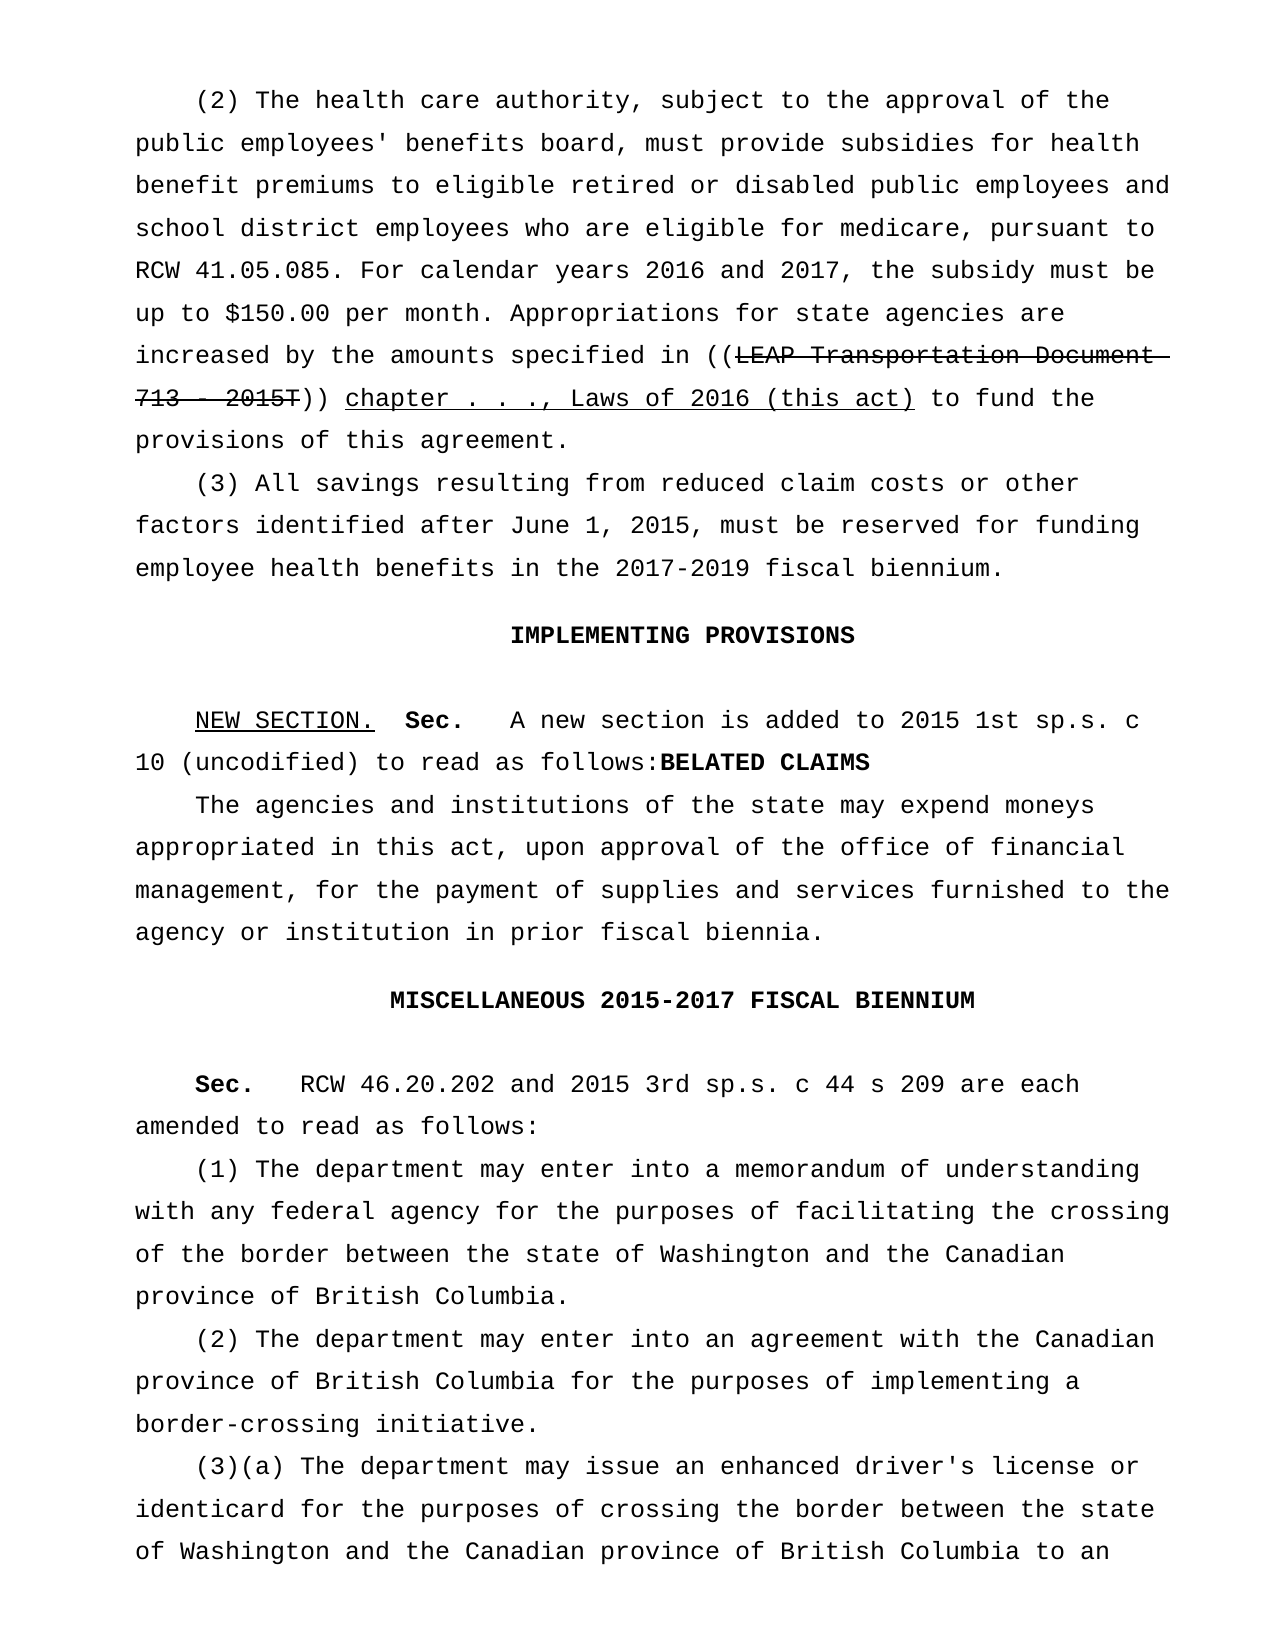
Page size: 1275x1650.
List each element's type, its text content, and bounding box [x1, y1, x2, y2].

text NEW SECTION. Sec. A new section is added to 2015 1st sp.s. c 10 (uncodified) to read as follows:BELATED CLAIMS [135, 694, 1170, 779]
text (2) The department may enter into an agreement with the Canadian province of British Columbia for the purposes of implementing a border-crossing initiative. [135, 1313, 1170, 1441]
text (1) The department may enter into a memorandum of understanding with any federal agency for the purposes of facilitating the crossing of the border between the state of Washington and the Canadian province of British Columbia. [135, 1143, 1170, 1313]
text IMPLEMENTING PROVISIONS [135, 610, 1170, 652]
text (3) All savings resulting from reduced claim costs or other factors identified after June 1, 2015, must be reserved for funding employee health benefits in the 2017-2019 fiscal biennium. [135, 457, 1170, 585]
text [135, 1441, 1170, 1568]
text Sec. RCW 46.20.202 and 2015 3rd sp.s. c 44 s 209 are each amended to read as follows: [135, 1058, 1170, 1143]
text (2) The health care authority, subject to the approval of the public employees' benefits board, must provide subsidies for health benefit premiums to eligible retired or disabled public employees and school district employees who are eligible for medicare, pursuant to RCW 41.05.085. For calendar years 2016 and 2017, the subsidy must be up to $150.00 per month. Appropriations for state agencies are increased by the amounts specified in ((LEAP Transportation Document 713 - 2015T)) chapter . . ., Laws of 2016 (this act) to fund the provisions of this agreement. [135, 75, 1170, 457]
text MISCELLANEOUS 2015-2017 FISCAL BIENNIUM [135, 974, 1170, 1017]
text The agencies and institutions of the state may expend moneys appropriated in this act, upon approval of the office of financial management, for the payment of supplies and services furnished to the agency or institution in prior fiscal biennia. [135, 779, 1170, 949]
